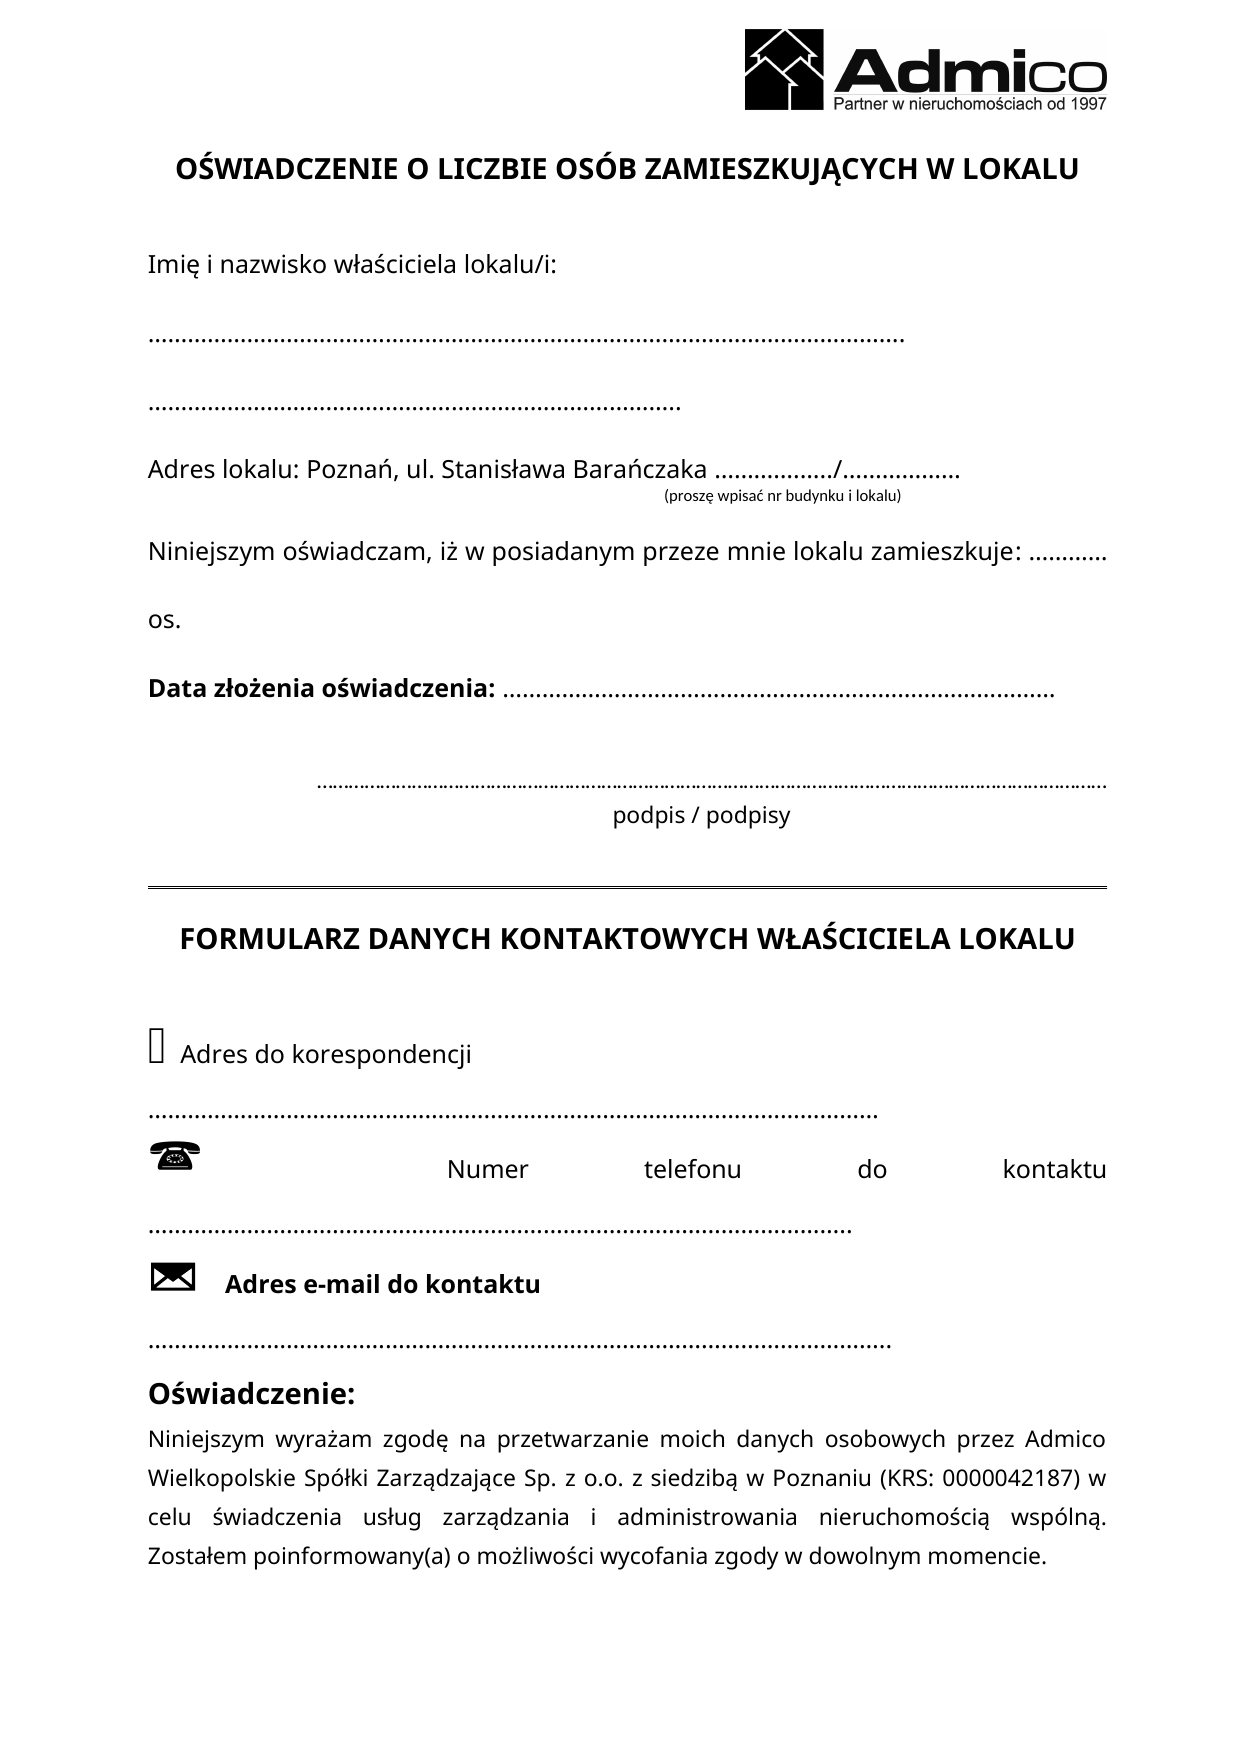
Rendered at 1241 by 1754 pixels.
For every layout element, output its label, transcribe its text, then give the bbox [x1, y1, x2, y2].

picture [745, 29, 1108, 113]
text Adres do korespondencji ………………………………………………………………………………………………… [148, 1027, 1107, 1125]
text Adres lokalu: Poznań, ul. Stanisława Barańczaka ………….…../……………… [148, 452, 1107, 486]
text Niniejszym wyrażam zgodę na przetwarzanie moich danych osobowych przez Admico Wielkopolskie Spółki Zarządzające Sp. z o.o. z siedzibą w Poznaniu (KRS: 0000042187) w celu świadczenia usług zarządzania i administrowania nieruchomością wspólną. Zostałem poinformowany(a) o możliwości wycofania zgody w dowolnym momencie. [148, 1423, 1107, 1571]
text …………………………………………………………………………………………………………………………………… [142, 766, 1107, 794]
text Niniejszym oświadczam, iż w posiadanym przeze mnie lokalu zamieszkuje: ………… os. [148, 534, 1107, 636]
text Adres e-mail do kontaktu ………………………………………………………………………………………………….. [148, 1258, 1107, 1356]
text Oświadczenie: [148, 1373, 1107, 1413]
text (proszę wpisać nr budynku i lokalu) [148, 486, 1107, 506]
text Data złożenia oświadczenia: ………………………………………………………………………… [148, 670, 1107, 704]
text Imię i nazwisko właściciela lokalu/i: …………………………………………………………………………………………………….…………………………………….……………………………….. [148, 247, 1107, 417]
text FORMULARZ DANYCH KONTAKTOWYCH WŁAŚCICIELA LOKALU [148, 918, 1107, 958]
text Numer telefonu do kontaktu …………………………………………………………………………………………….. [148, 1142, 1107, 1241]
text podpis / podpisy [221, 798, 1107, 830]
text OŚWIADCZENIE O LICZBIE OSÓB ZAMIESZKUJĄCYCH W LOKALU [148, 148, 1107, 188]
